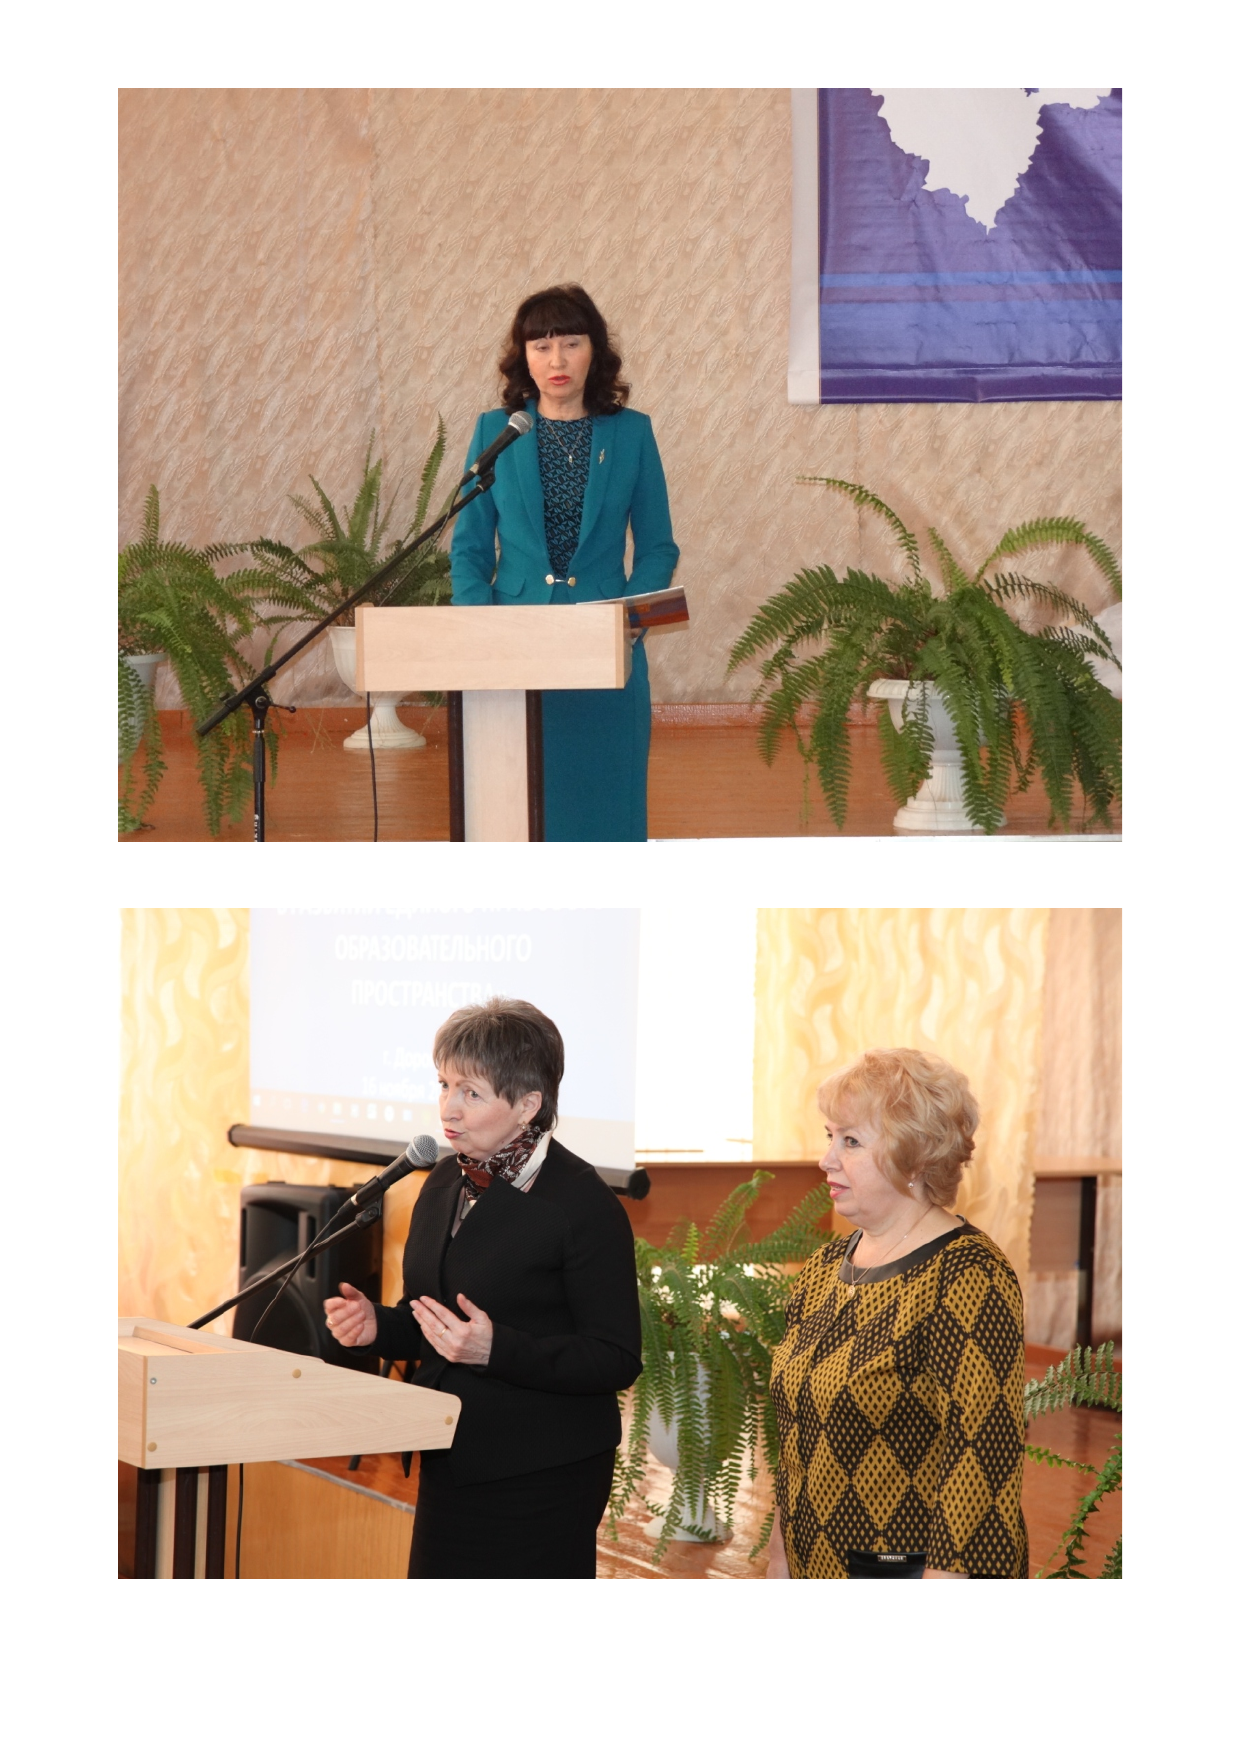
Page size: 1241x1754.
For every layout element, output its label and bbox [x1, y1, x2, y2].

picture [118, 88, 1123, 842]
picture [118, 908, 1123, 1579]
